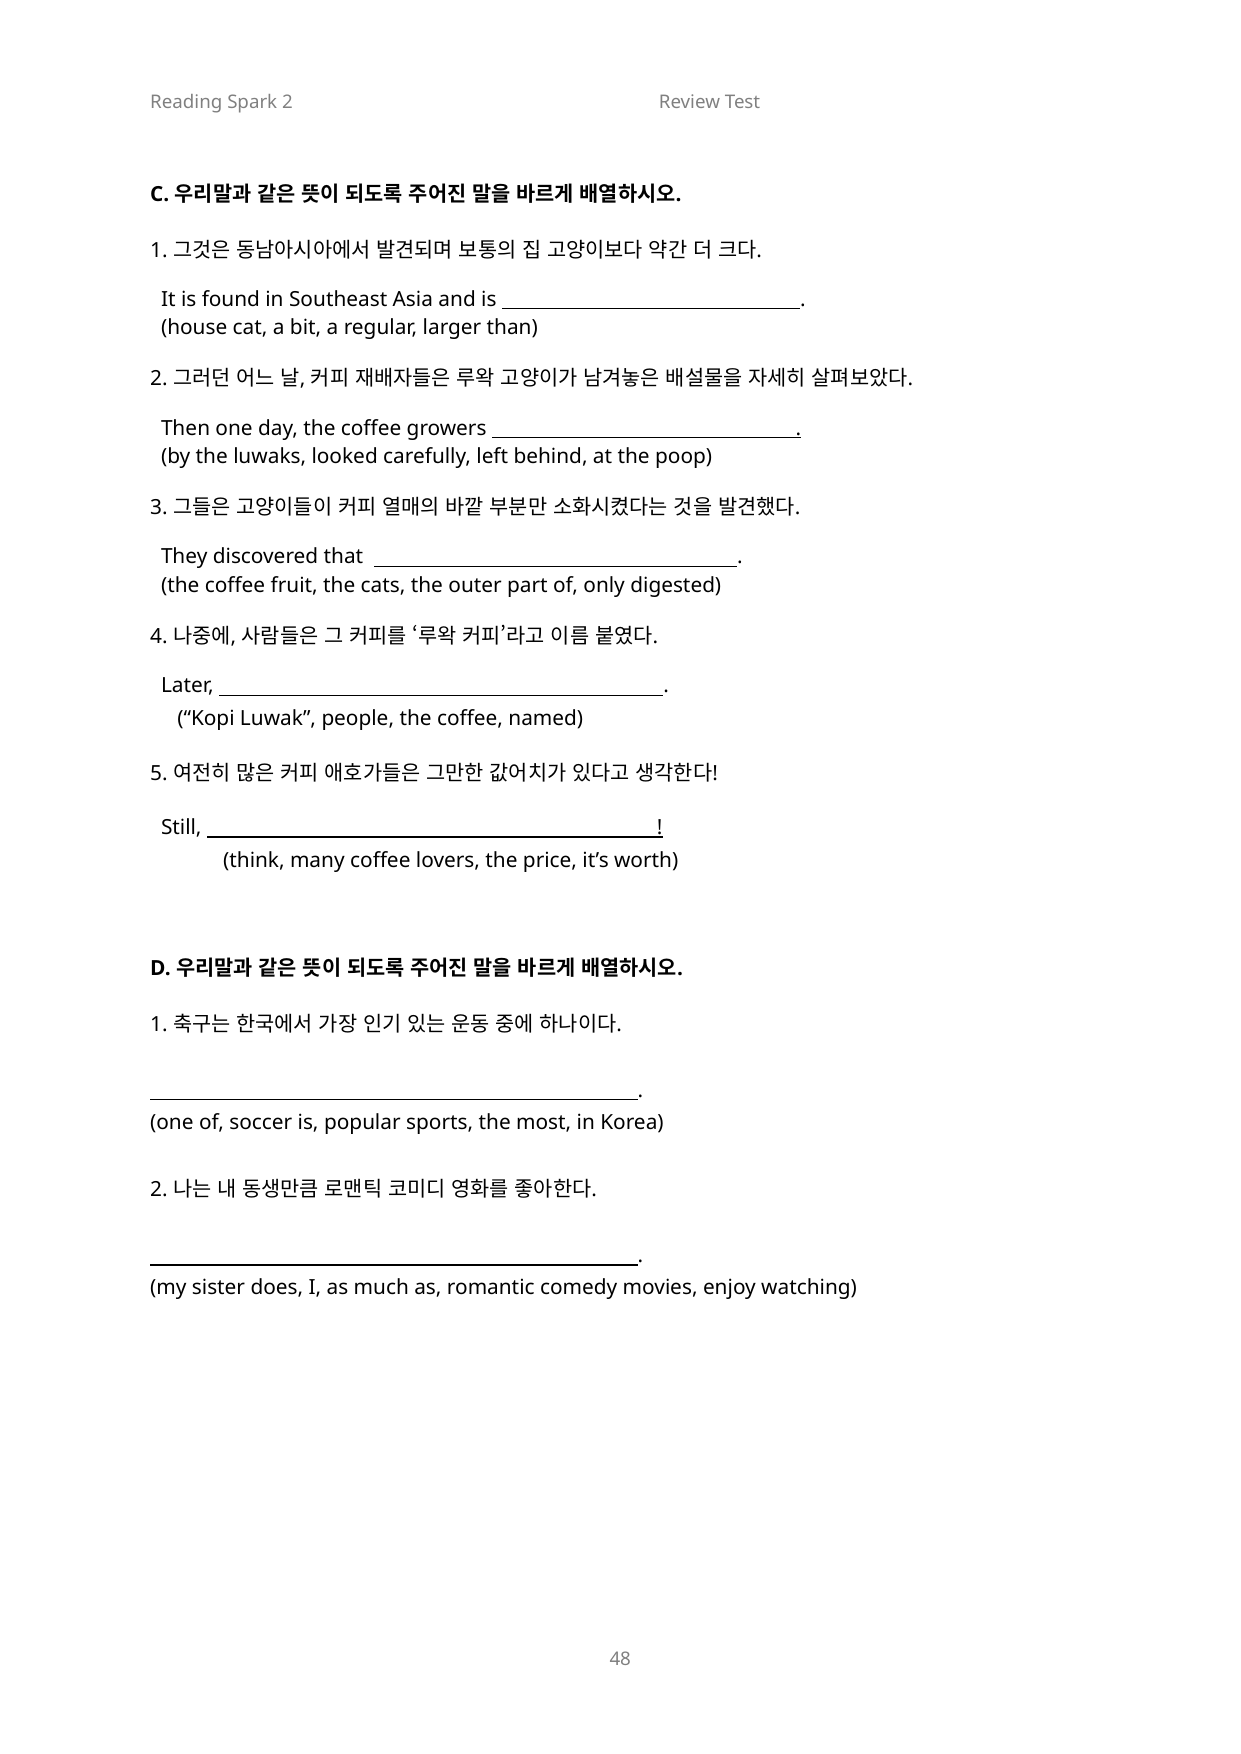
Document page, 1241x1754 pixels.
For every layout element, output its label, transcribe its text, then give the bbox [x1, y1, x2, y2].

text (my sister does, I, as much as, romantic comedy movies, enjoy watching) [150, 1272, 1090, 1301]
text 5. 여전히 많은 커피 애호가들은 그만한 값어치가 있다고 생각한다! [150, 757, 1090, 787]
text C. 우리말과 같은 뜻이 되도록 주어진 말을 바르게 배열하시오. [150, 177, 1090, 207]
text Still, ! [150, 812, 1090, 841]
text 2. 나는 내 동생만큼 로맨틱 코미디 영화를 좋아한다. [150, 1172, 1090, 1203]
text 1. 축구는 한국에서 가장 인기 있는 운동 중에 하나이다. [150, 1007, 1090, 1038]
text (house cat, a bit, a regular, larger than) [150, 312, 1090, 341]
text Then one day, the coffee growers . [150, 413, 1090, 441]
text (one of, soccer is, popular sports, the most, in Korea) [150, 1107, 1090, 1136]
text It is found in Southeast Asia and is . [150, 284, 1090, 312]
text (“Kopi Luwak”, people, the coffee, named) [150, 703, 1090, 732]
text D. 우리말과 같은 뜻이 되도록 주어진 말을 바르게 배열하시오. [150, 952, 1090, 982]
text They discovered that . [150, 542, 1090, 570]
text (think, many coffee lovers, the price, it’s worth) [150, 845, 1090, 873]
text 4. 나중에, 사람들은 그 커피를 ‘루왁 커피’라고 이름 붙였다. [150, 619, 1090, 650]
text (the coffee fruit, the cats, the outer part of, only digested) [150, 570, 1090, 598]
text . [150, 1075, 1090, 1103]
text 2. 그러던 어느 날, 커피 재배자들은 루왁 고양이가 남겨놓은 배설물을 자세히 살펴보았다. [150, 362, 1090, 392]
text (by the luwaks, looked carefully, left behind, at the poop) [150, 441, 1090, 470]
text 3. 그들은 고양이들이 커피 열매의 바깥 부분만 소화시켰다는 것을 발견했다. [150, 491, 1090, 521]
text . [150, 1240, 1090, 1268]
text 1. 그것은 동남아시아에서 발견되며 보통의 집 고양이보다 약간 더 크다. [150, 233, 1090, 263]
text Later, . [150, 671, 1090, 699]
